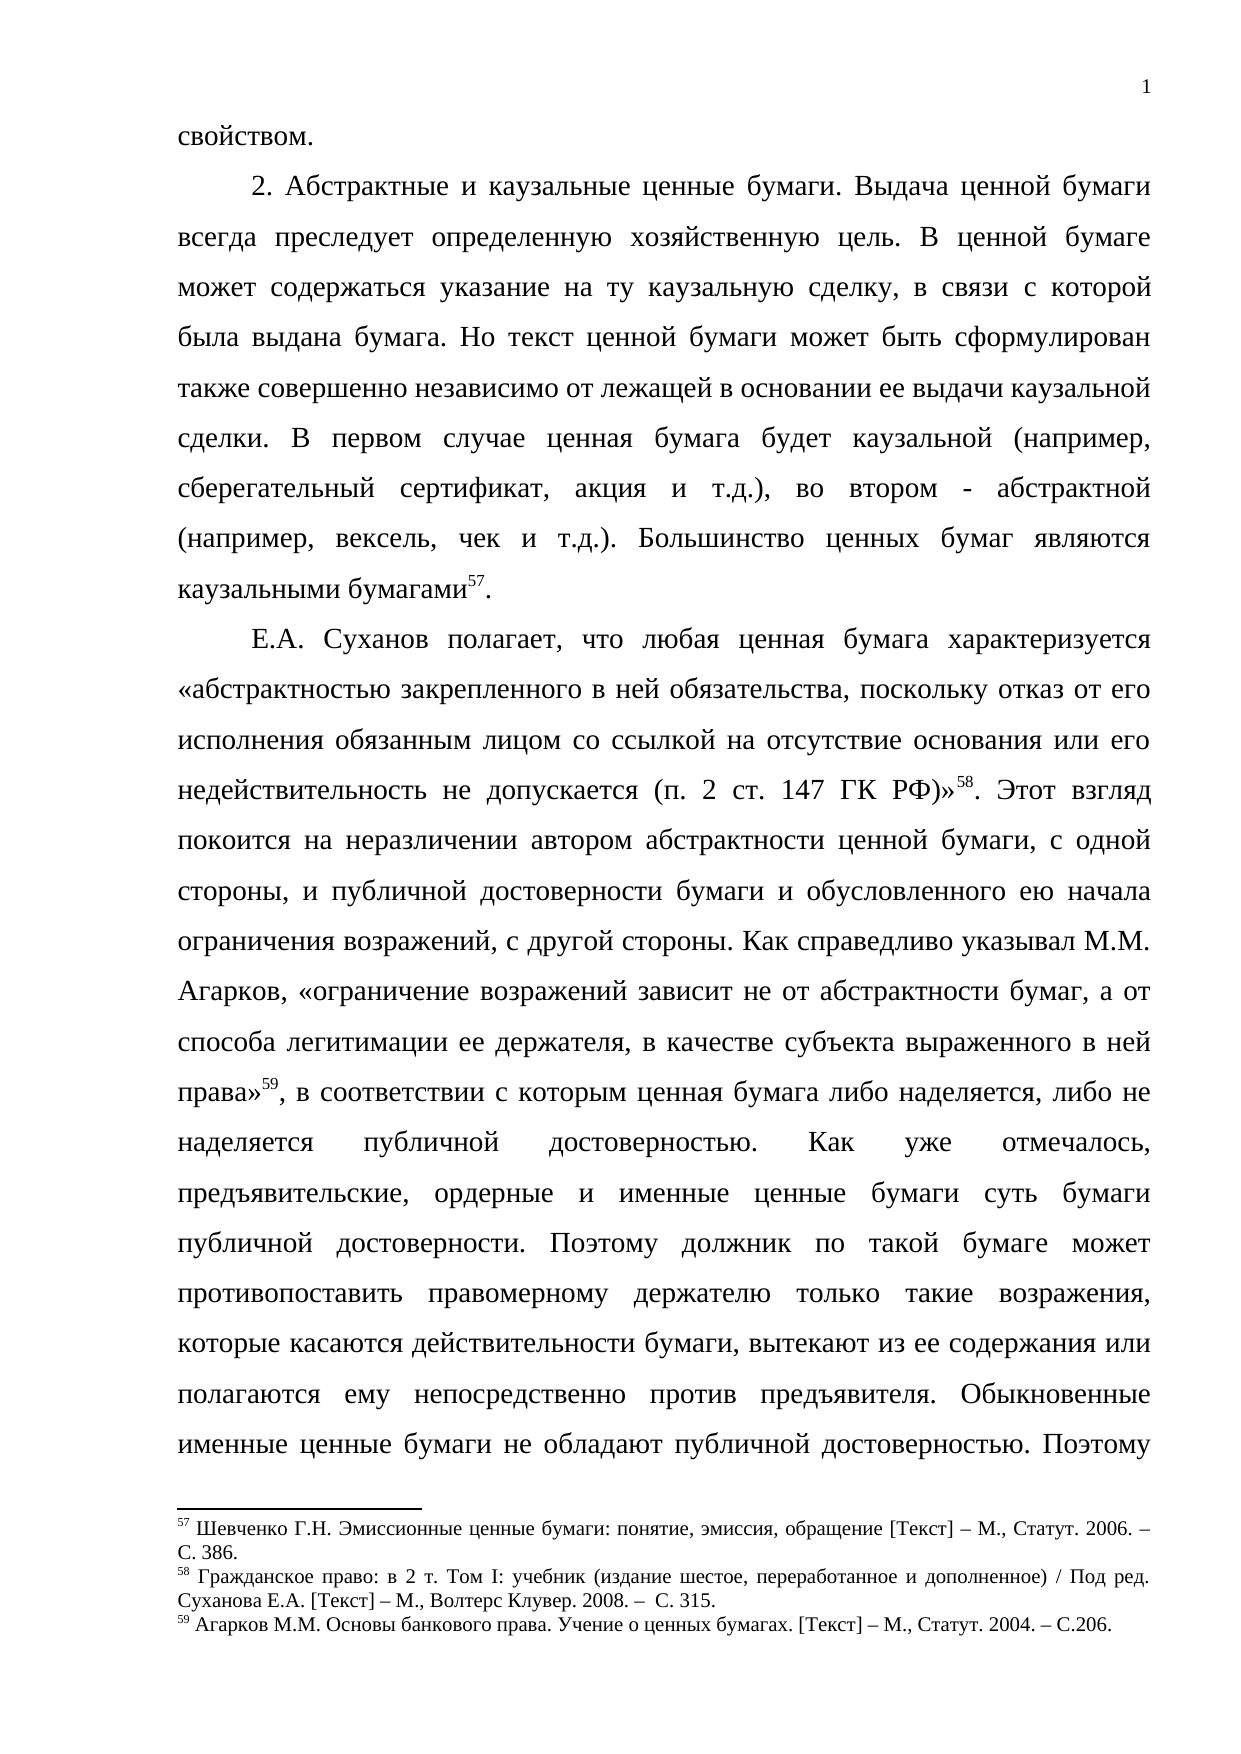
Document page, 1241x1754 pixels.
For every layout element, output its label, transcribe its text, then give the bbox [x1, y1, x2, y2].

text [177, 621, 1152, 1460]
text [177, 118, 1152, 152]
text 2. Абстрактные и каузальные ценные бумаги. Выдача ценной бумаги всегда преследует определенную хозяйственную цель. В ценной бумаге может содержаться указание на ту каузальную сделку, в связи с которой была выдана бумага. Но текст ценной бумаги может быть сформулирован также совершенно независимо от лежащей в основании ее выдачи каузальной сделки. В первом случае ценная бумага будет каузальной (например, сберегательный сертификат, акция и т.д.), во втором - абстрактной (например, вексель, чек и т.д.). Большинство ценных бумаг являются каузальными бумагами. [177, 168, 1152, 604]
